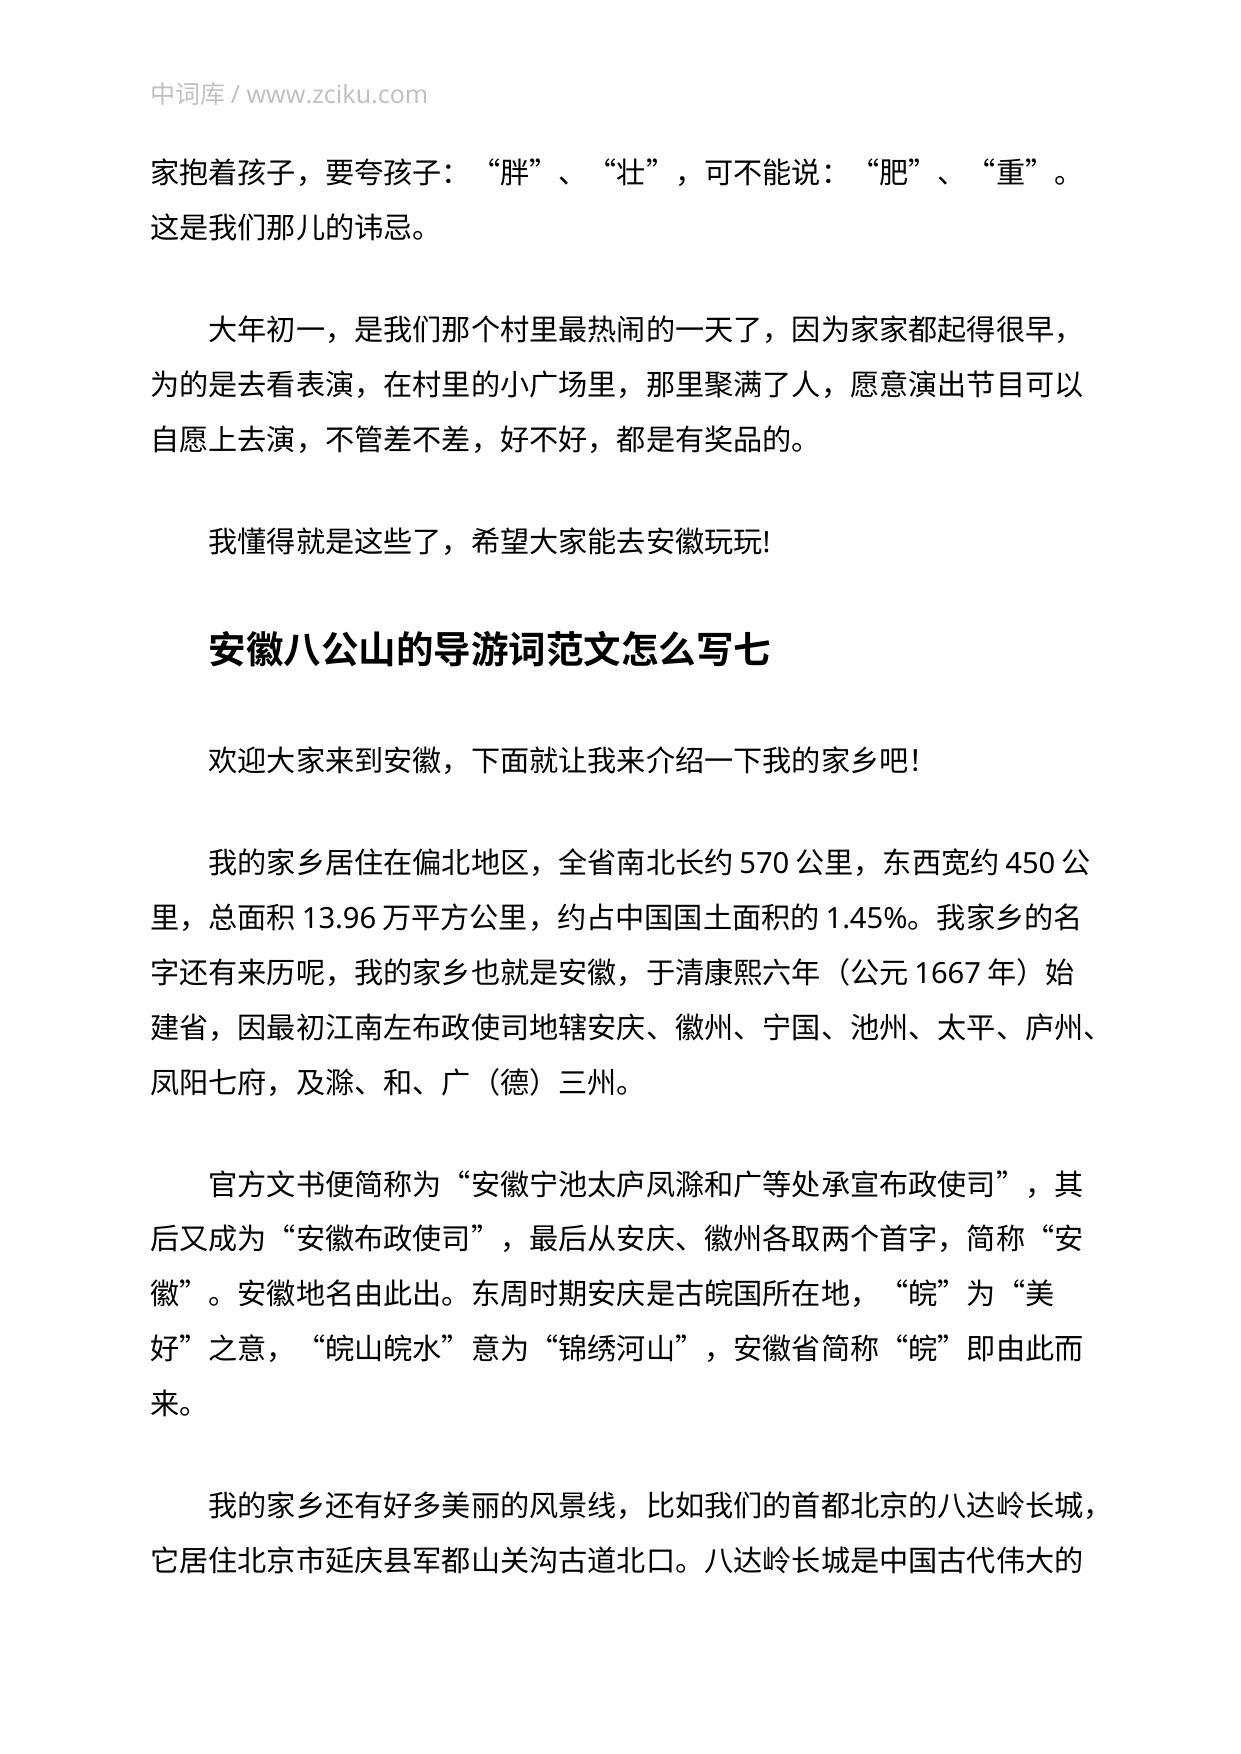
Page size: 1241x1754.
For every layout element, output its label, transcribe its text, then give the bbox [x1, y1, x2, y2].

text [150, 1482, 1090, 1579]
text 我懂得就是这些了，希望大家能去安徽玩玩! [150, 518, 1090, 561]
text 安徽八公山的导游词范文怎么写七 [150, 620, 1090, 674]
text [150, 150, 1090, 247]
text 欢迎大家来到安徽，下面就让我来介绍一下我的家乡吧！ [150, 738, 1090, 780]
text 官方文书便简称为“安徽宁池太庐凤滁和广等处承宣布政使司”，其后又成为“安徽布政使司”，最后从安庆、徽州各取两个首字，简称“安徽”。安徽地名由此出。东周时期安庆是古皖国所在地，“皖”为“美好”之意，“皖山皖水”意为“锦绣河山”，安徽省简称“皖”即由此而来。 [150, 1161, 1090, 1423]
text 大年初一，是我们那个村里最热闹的一天了，因为家家都起得很早，为的是去看表演，在村里的小广场里，那里聚满了人，愿意演出节目可以自愿上去演，不管差不差，好不好，都是有奖品的。 [150, 307, 1090, 459]
text 我的家乡居住在偏北地区，全省南北长约570公里，东西宽约450公里，总面积13.96万平方公里，约占中国国土面积的1.45%。我家乡的名字还有来历呢，我的家乡也就是安徽，于清康熙六年（公元1667年）始建省，因最初江南左布政使司地辖安庆、徽州、宁国、池州、太平、庐州、凤阳七府，及滁、和、广（德）三州。 [150, 839, 1090, 1102]
